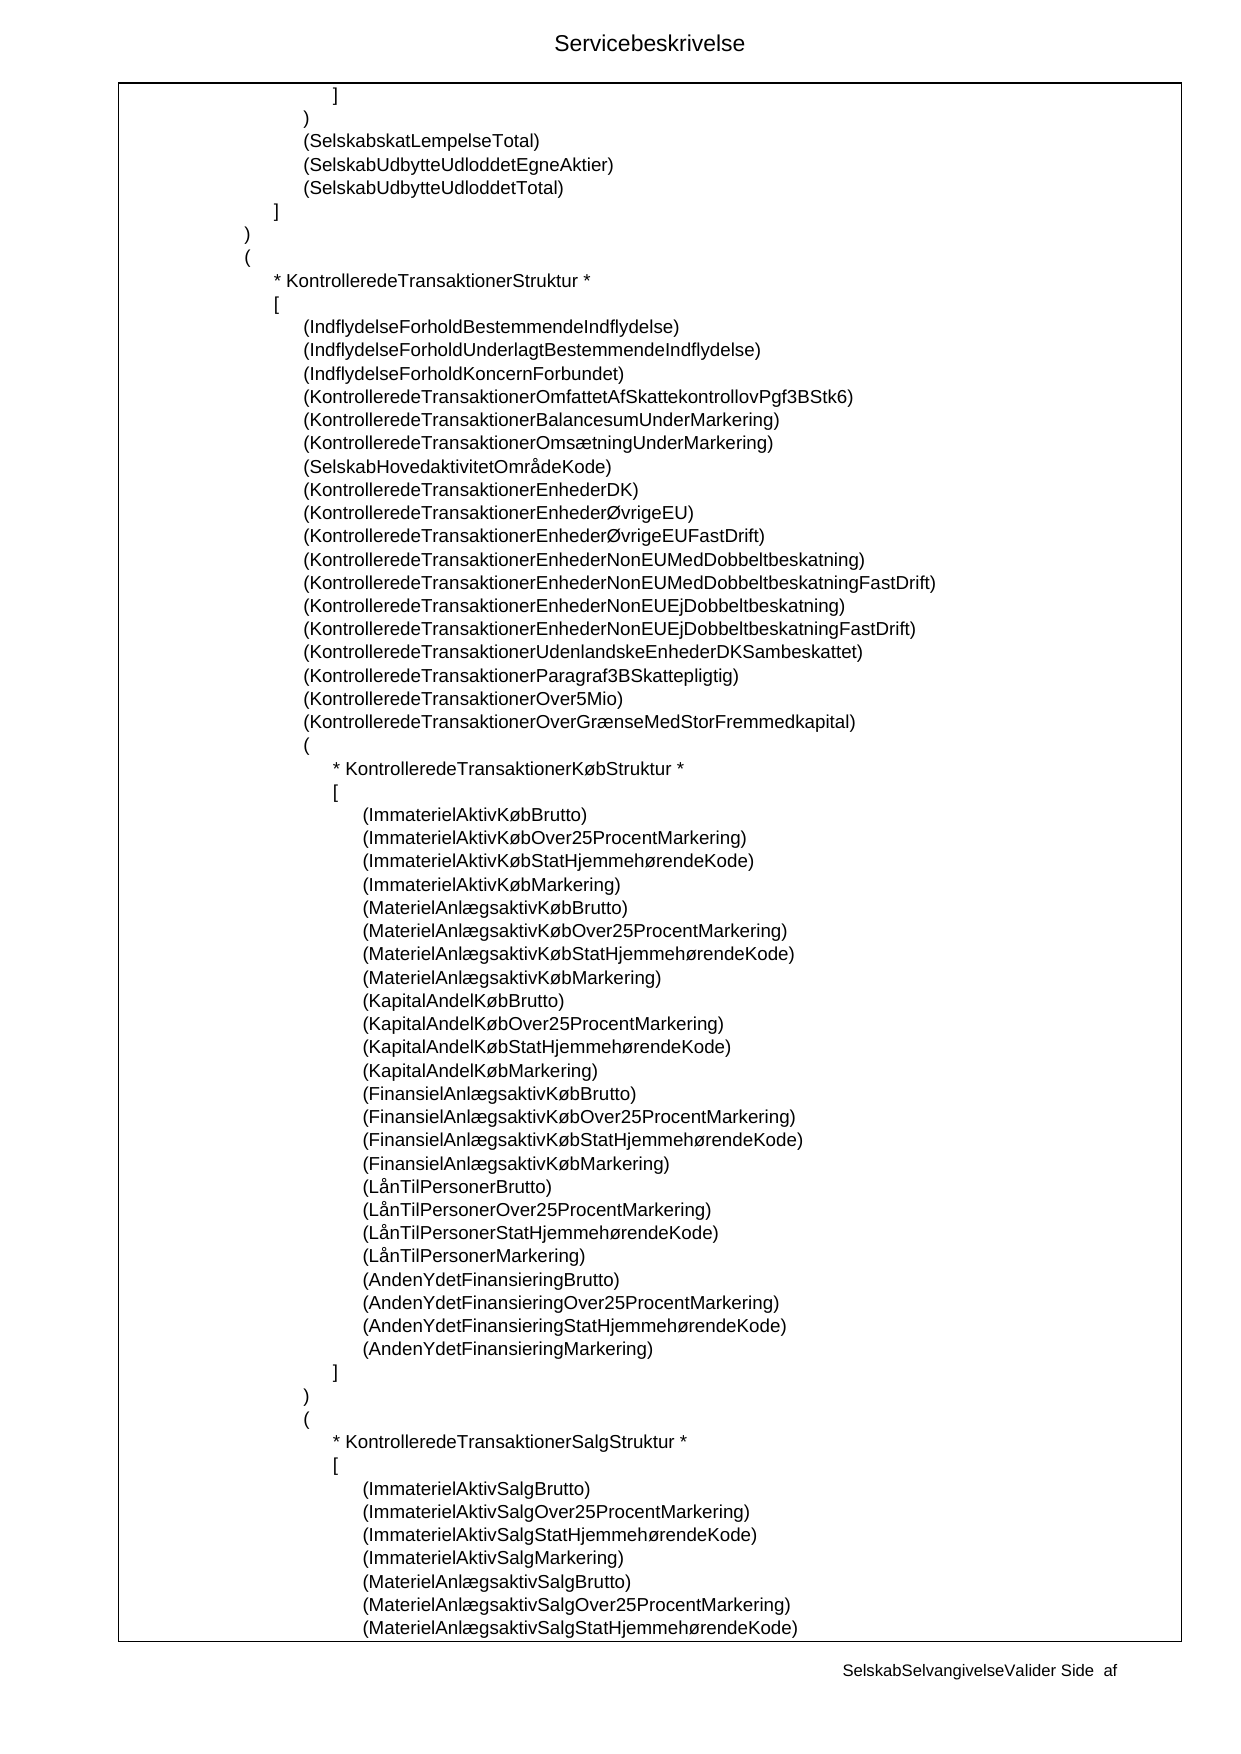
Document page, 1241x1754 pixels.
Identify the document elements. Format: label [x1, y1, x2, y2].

table_cell [119, 84, 1181, 1641]
